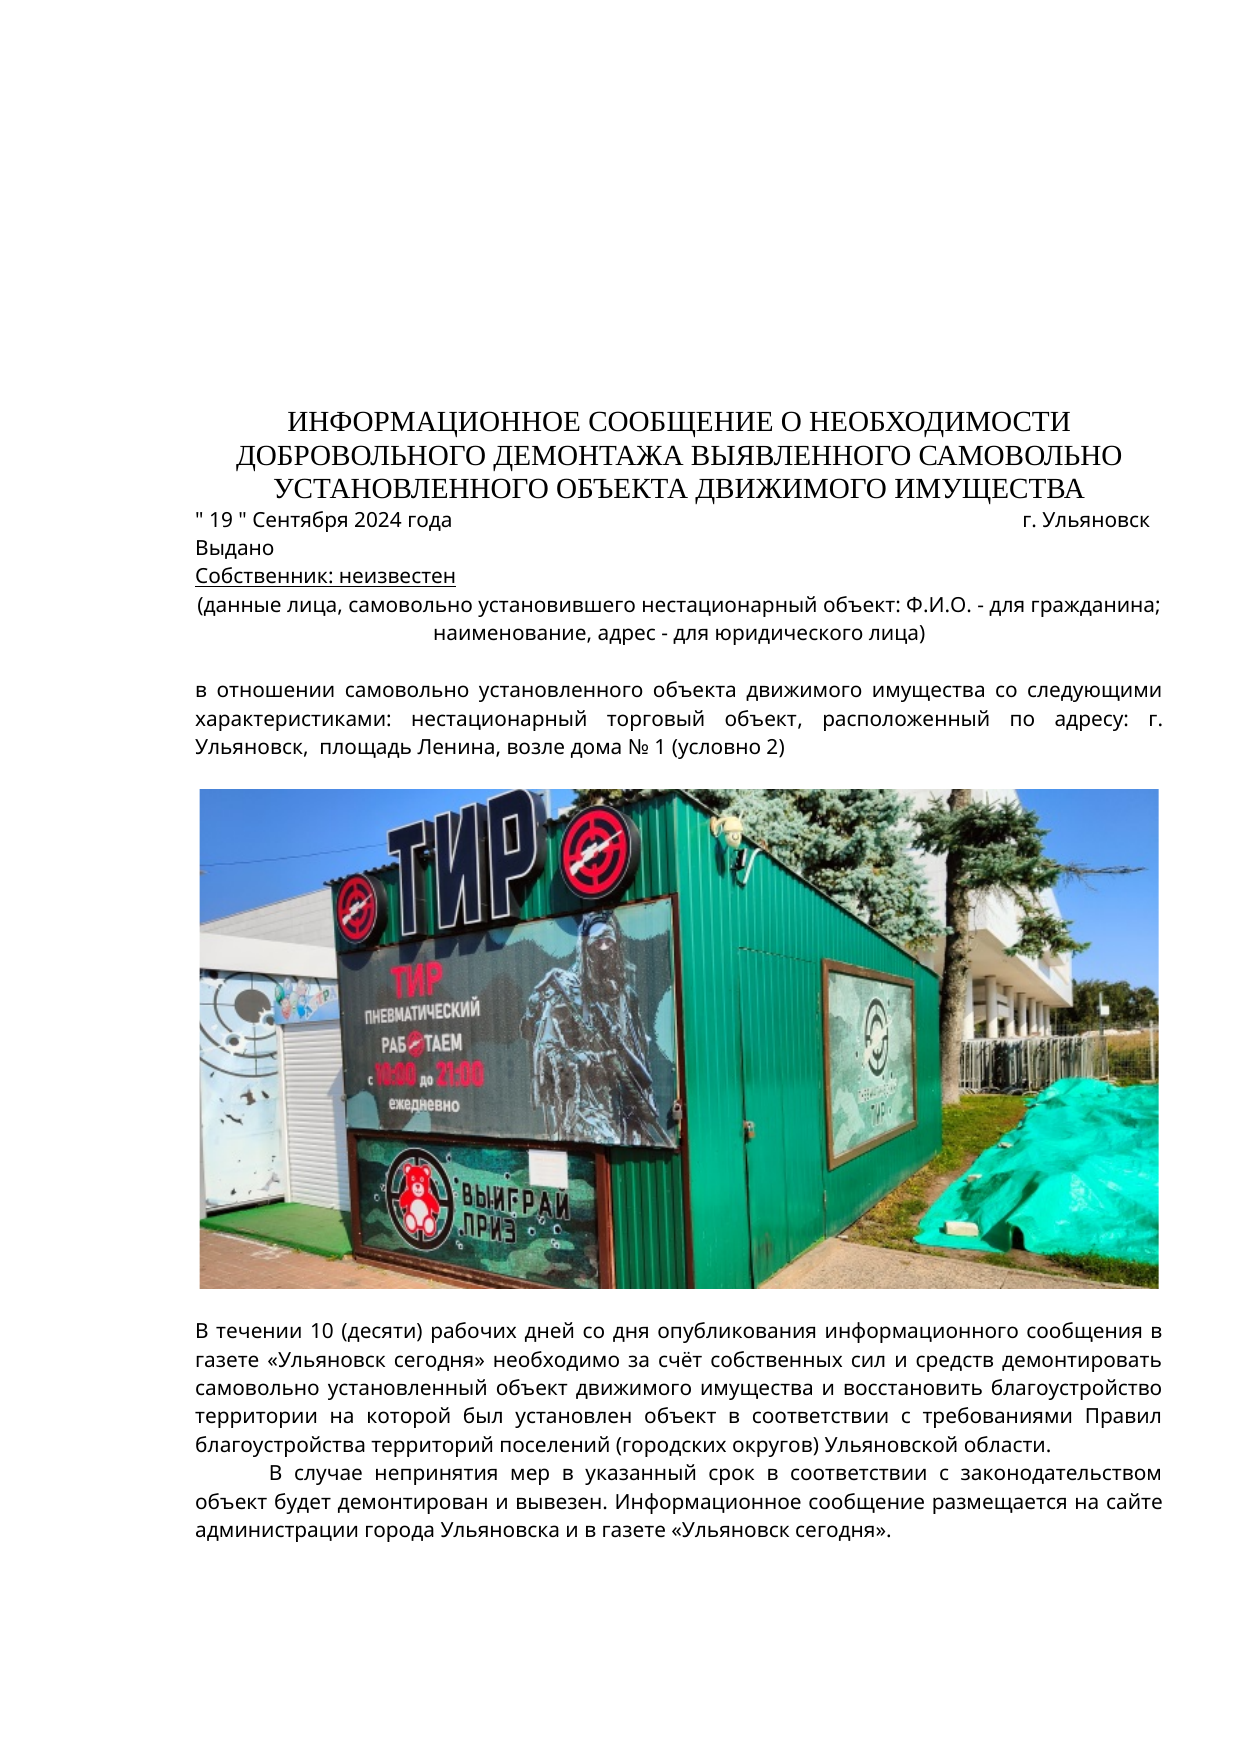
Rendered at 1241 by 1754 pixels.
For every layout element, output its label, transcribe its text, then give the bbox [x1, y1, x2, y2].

text В течении 10 (десяти) рабочих дней со дня опубликования информационного сообщения в газете «Ульяновск сегодня» необходимо за счёт собственных сил и средств демонтировать самовольно установленный объект движимого имущества и восстановить благоустройство территории на которой был установлен объект в соответствии с требованиями Правил благоустройства территорий поселений (городских округов) Ульяновской области. [195, 1316, 1163, 1457]
text ИНФОРМАЦИОННОЕ СООБЩЕНИЕ О НЕОБХОДИМОСТИ ДОБРОВОЛЬНОГО ДЕМОНТАЖА ВЫЯВЛЕННОГО САМОВОЛЬНО УСТАНОВЛЕННОГО ОБЪЕКТА ДВИЖИМОГО ИМУЩЕСТВА [195, 404, 1163, 505]
text Выдано [195, 533, 1163, 562]
text " 19 " Сентября 2024 года г. Ульяновск [195, 505, 1163, 533]
text (данные лица, самовольно установившего нестационарный объект: Ф.И.О. - для гражданина; наименование, адрес - для юридического лица) [195, 590, 1163, 647]
text Собственник: неизвестен [195, 562, 1163, 590]
text в отношении самовольно установленного объекта движимого имущества со следующими характеристиками: нестационарный торговый объект, расположенный по адресу: г. Ульяновск, площадь Ленина, возле дома № 1 (условно 2) [195, 675, 1163, 761]
text В случае непринятия мер в указанный срок в соответствии с законодательством объект будет демонтирован и вывезен. Информационное сообщение размещается на сайте администрации города Ульяновска и в газете «Ульяновск сегодня». [195, 1457, 1163, 1544]
picture [199, 789, 1159, 1289]
